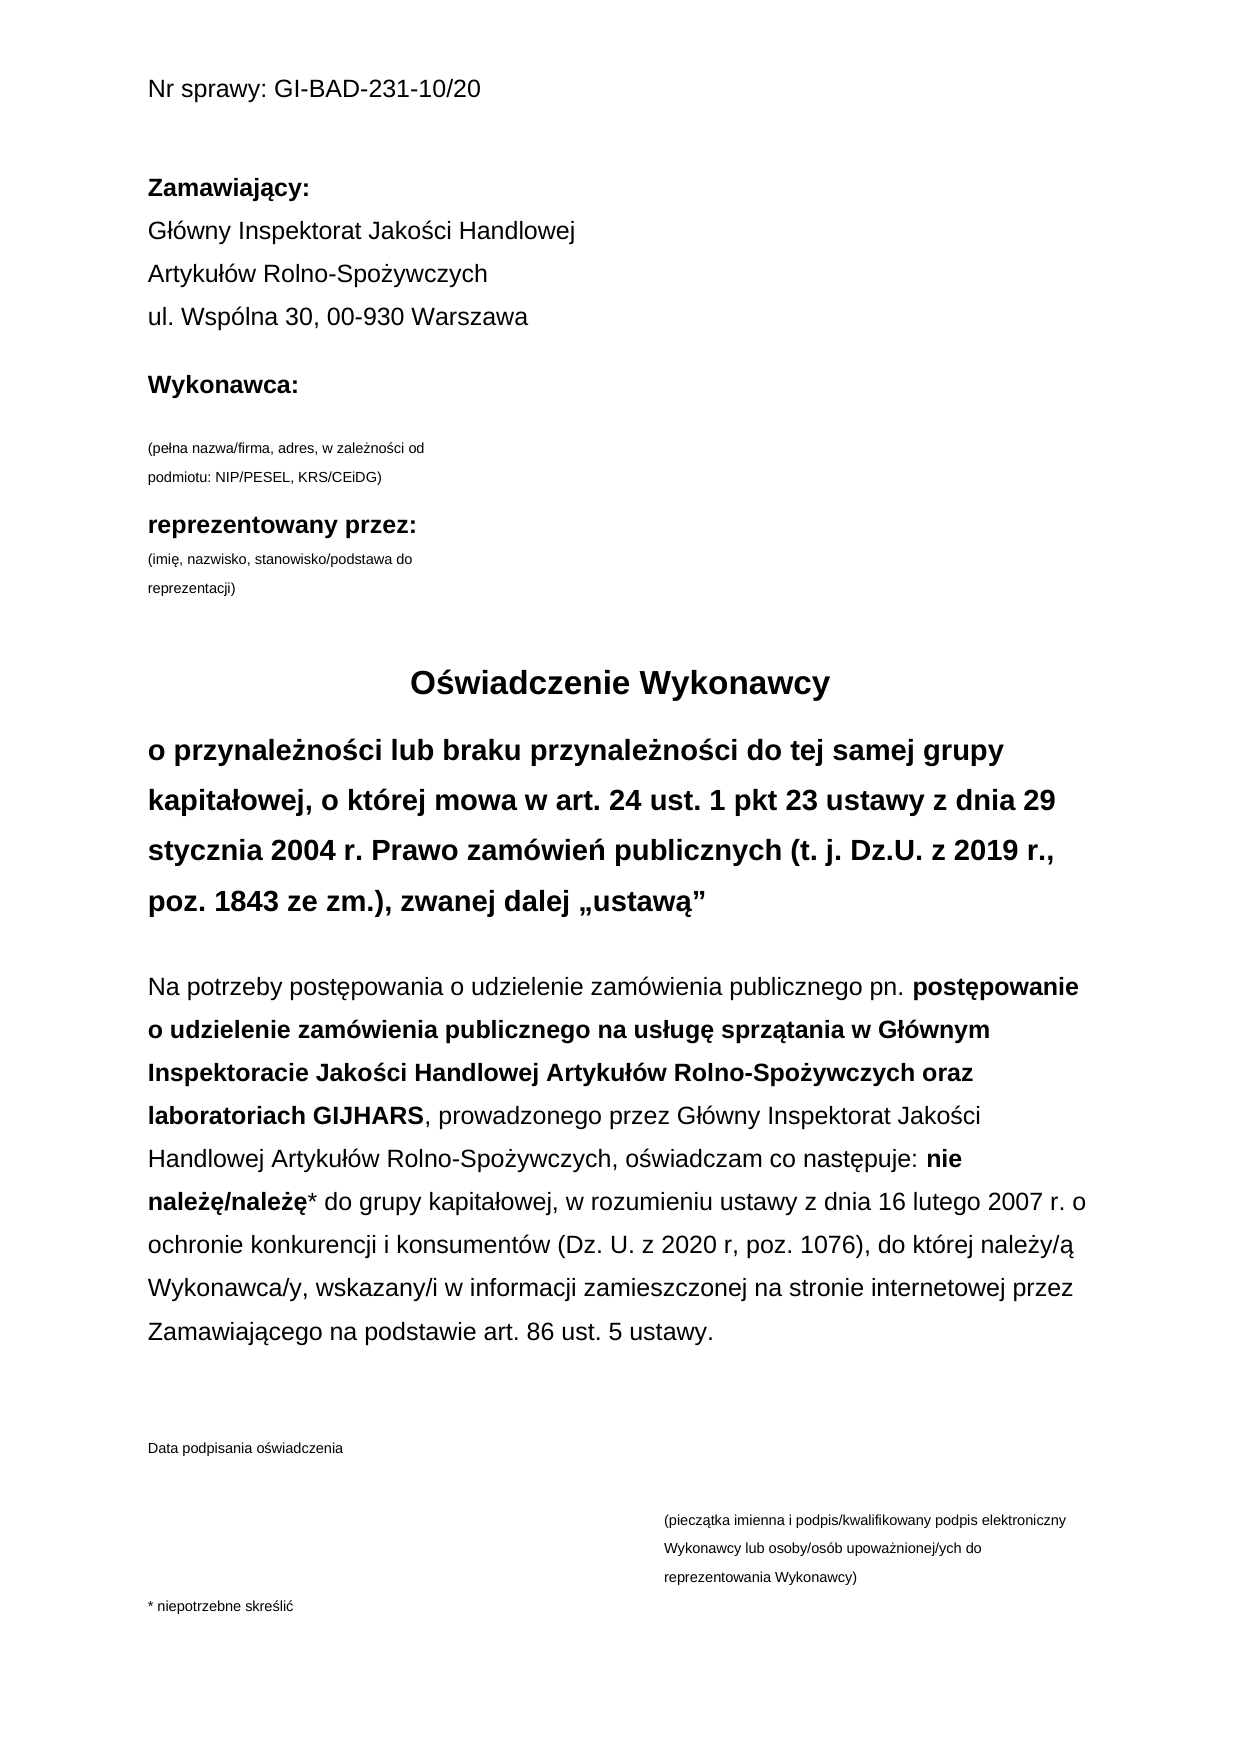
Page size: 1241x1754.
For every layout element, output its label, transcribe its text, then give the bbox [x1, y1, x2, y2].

text o przynależności lub braku przynależności do tej samej grupy kapitałowej, o której mowa w art. 24 ust. 1 pkt 23 ustawy z dnia 29 stycznia 2004 r. Prawo zamówień publicznych (t. j. Dz.U. z 2019 r., poz. 1843 ze zm.), zwanej dalej „ustawą” [148, 733, 1092, 917]
text reprezentowany przez: [148, 510, 1092, 539]
text Główny Inspektorat Jakości Handlowej [148, 216, 1092, 244]
title Oświadczenie Wykonawcy [148, 663, 1092, 701]
text Artykułów Rolno-Spożywczych [148, 259, 1092, 288]
text (pieczątka imienna i podpis/kwalifikowany podpis elektroniczny Wykonawcy lub osoby/osób upoważnionej/ych do reprezentowania Wykonawcy) [664, 1500, 1092, 1586]
text ul. Wspólna 30, 00-930 Warszawa [148, 302, 1092, 331]
text * niepotrzebne skreślić [148, 1586, 1092, 1615]
text Wykonawca: [148, 370, 1092, 399]
text Data podpisania oświadczenia [148, 1428, 1092, 1457]
text Na potrzeby postępowania o udzielenie zamówienia publicznego pn. postępowanie o udzielenie zamówienia publicznego na usługę sprzątania w Głównym Inspektoracie Jakości Handlowej Artykułów Rolno-Spożywczych oraz laboratoriach GIJHARS, prowadzonego przez Główny Inspektorat Jakości Handlowej Artykułów Rolno-Spożywczych, oświadczam co następuje: nie należę/należę* do grupy kapitałowej, w rozumieniu ustawy z dnia 16 lutego 2007 r. o ochronie konkurencji i konsumentów (Dz. U. z 2020 r, poz. 1076), do której należy/ą Wykonawca/y, wskazany/i w informacji zamieszczonej na stronie internetowej przez Zamawiającego na podstawie art. 86 ust. 5 ustawy. [148, 972, 1092, 1345]
text (pełna nazwa/firma, adres, w zależności od podmiotu: NIP/PESEL, KRS/CEiDG) [148, 428, 472, 485]
text Zamawiający: [148, 173, 1092, 201]
text (imię, nazwisko, stanowisko/podstawa do reprezentacji) [148, 539, 472, 596]
